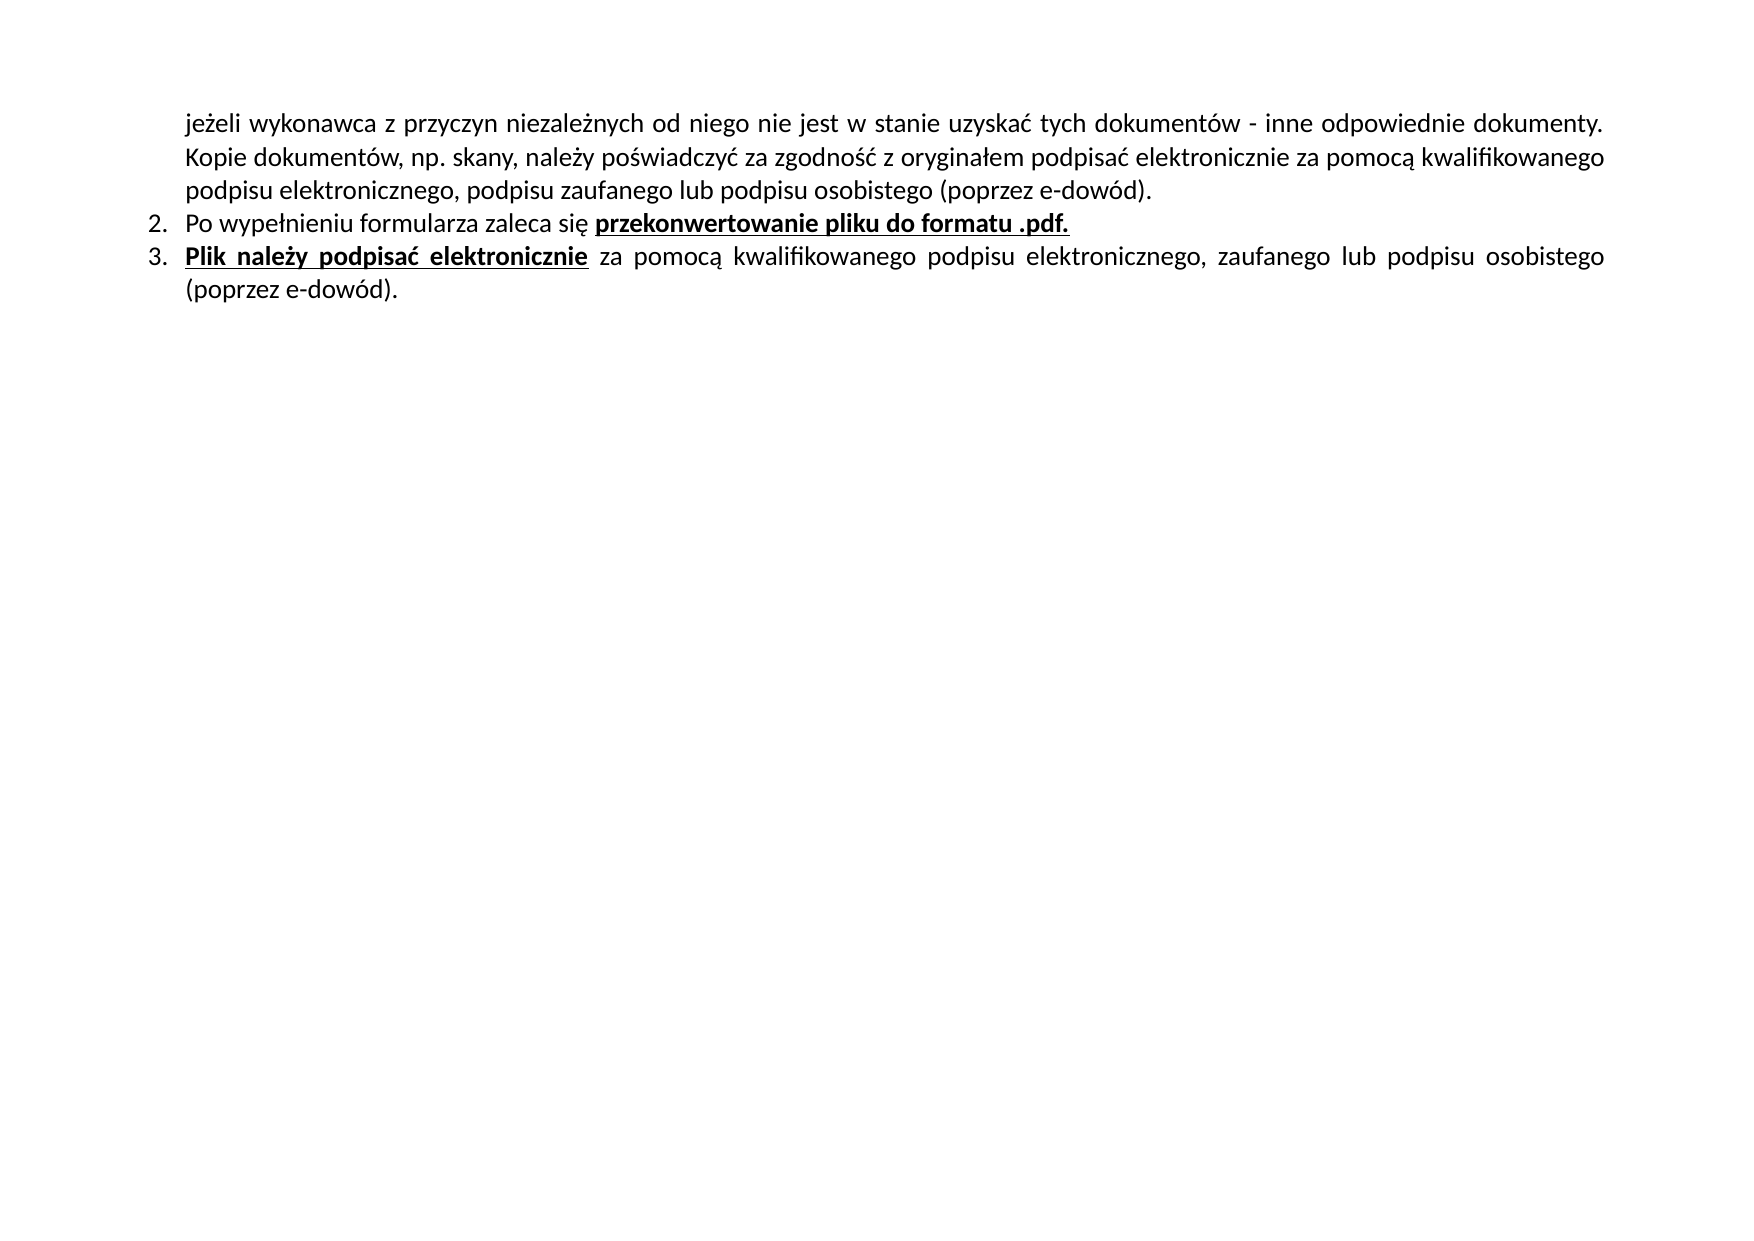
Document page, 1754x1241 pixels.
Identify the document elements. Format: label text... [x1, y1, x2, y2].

list Po wypełnieniu formularza zaleca się przekonwertowanie pliku do formatu .pdf. [148, 206, 1606, 239]
list Plik należy podpisać elektronicznie za pomocą kwalifikowanego podpisu elektronicznego, zaufanego lub podpisu osobistego (poprzez e-dowód). [148, 239, 1606, 305]
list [148, 103, 1606, 206]
